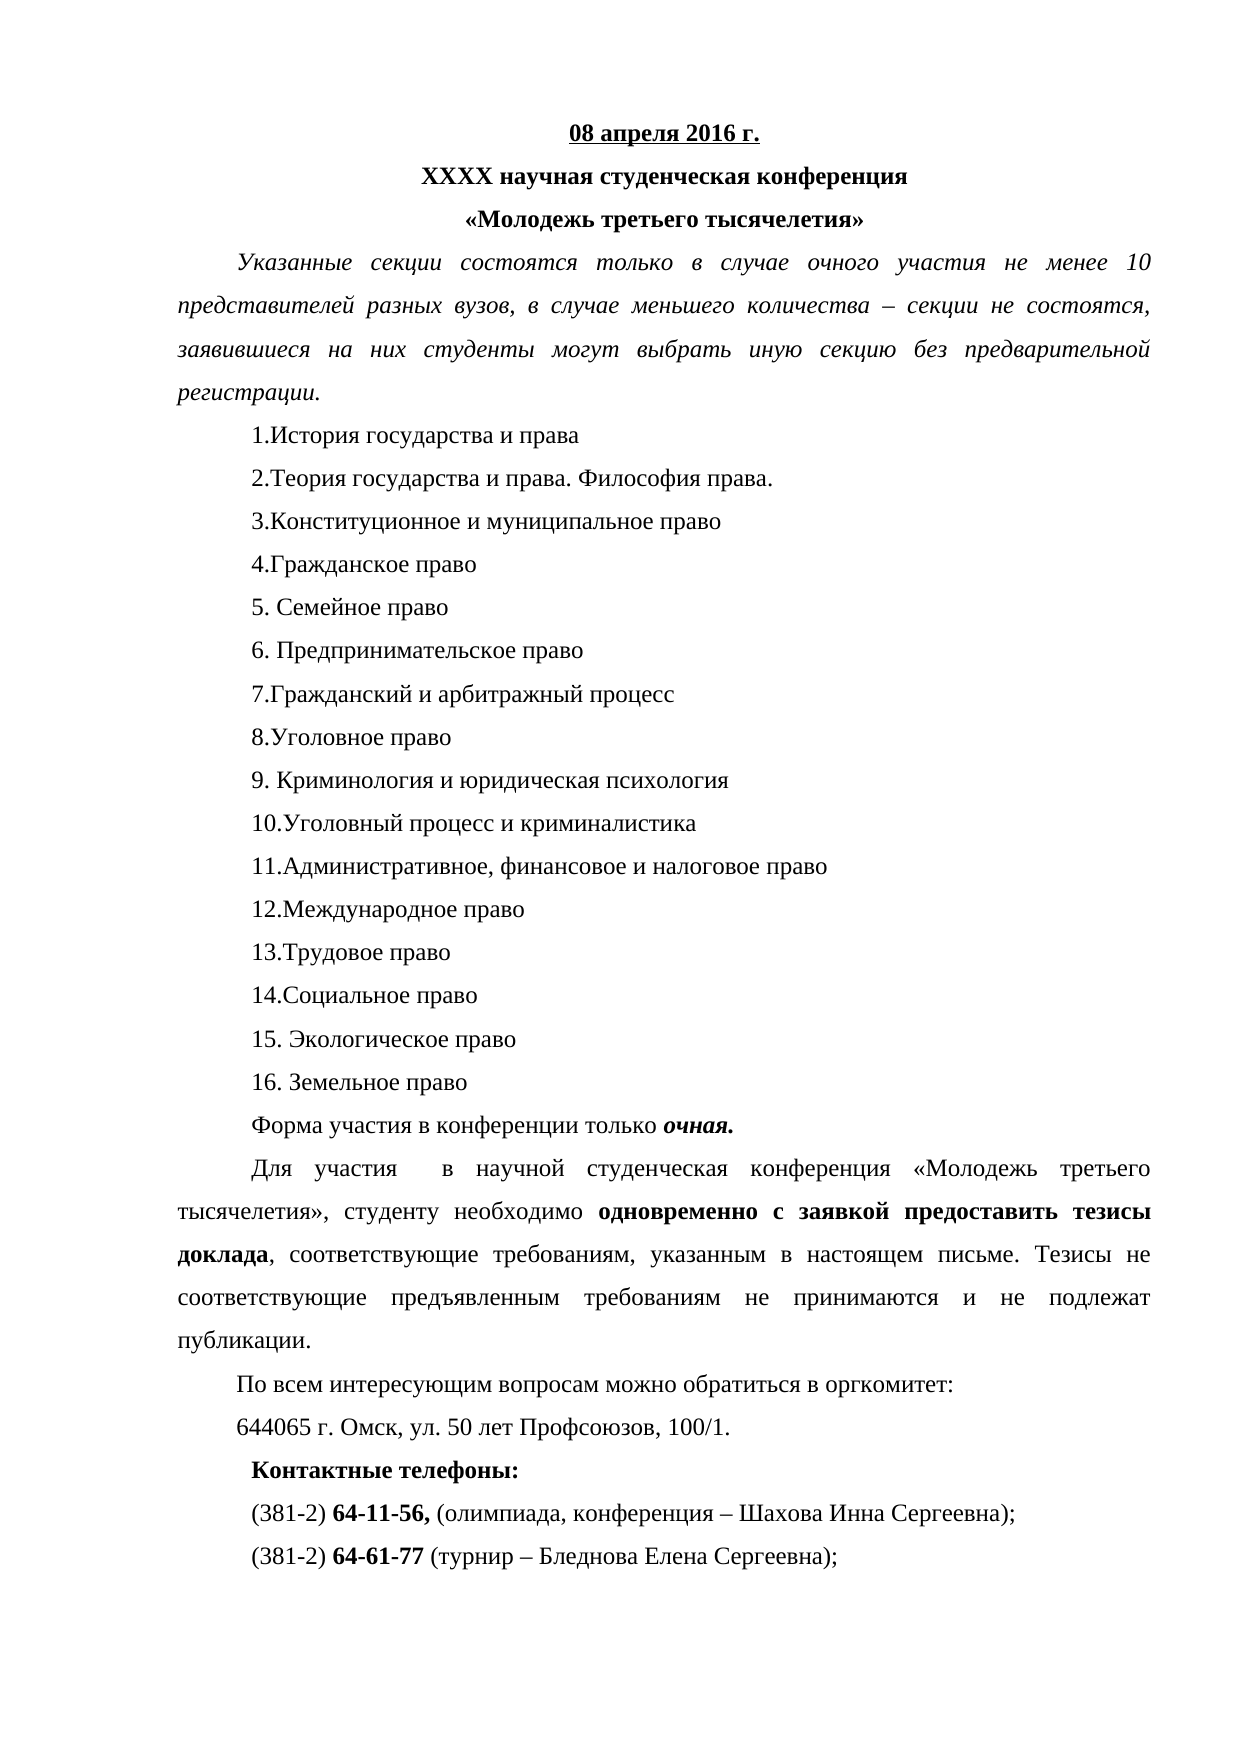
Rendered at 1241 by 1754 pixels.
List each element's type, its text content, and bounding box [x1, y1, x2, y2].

text 1.История государства и права [177, 420, 1152, 449]
text 9. Криминология и юридическая психология [177, 765, 1152, 794]
text 16. Земельное право [177, 1067, 1152, 1096]
text 10.Уголовный процесс и криминалистика [177, 808, 1152, 837]
text 7.Гражданский и арбитражный процесс [177, 679, 1152, 707]
text Указанные секции состоятся только в случае очного участия не менее 10 представителей разных вузов, в случае меньшего количества – секции не состоятся, заявившиеся на них студенты могут выбрать иную секцию без предварительной регистрации. [177, 247, 1152, 406]
text «Молодежь третьего тысячелетия» [177, 204, 1152, 233]
text XXXX научная студенческая конференция [177, 161, 1152, 190]
text 4.Гражданское право [177, 549, 1152, 578]
text 6. Предпринимательское право [177, 636, 1152, 664]
text Форма участия в конференции только очная. [177, 1110, 1152, 1139]
text По всем интересующим вопросам можно обратиться в оргкомитет: [177, 1369, 1152, 1397]
text 13.Трудовое право [177, 937, 1152, 966]
text (381-2) 64-61-77 (турнир – Бледнова Елена Сергеевна); [177, 1541, 1152, 1570]
text Контактные телефоны: [177, 1455, 1152, 1484]
text 12.Международное право [177, 894, 1152, 923]
text (381-2) 64-11-56, (олимпиада, конференция – Шахова Инна Сергеевна); [177, 1498, 1152, 1527]
text 5. Семейное право [177, 592, 1152, 621]
text 11.Административное, финансовое и налоговое право [177, 851, 1152, 880]
text Для участия в научной студенческая конференция «Молодежь третьего тысячелетия», студенту необходимо одновременно с заявкой предоставить тезисы доклада, соответствующие требованиям, указанным в настоящем письме. Тезисы не соответствующие предъявленным требованиям не принимаются и не подлежат публикации. [177, 1153, 1152, 1354]
text 15. Экологическое право [177, 1024, 1152, 1052]
text 14.Социальное право [177, 981, 1152, 1009]
text 8.Уголовное право [177, 722, 1152, 751]
text . Омск, ул. 50 лет Профсоюзов, 100/1. [177, 1412, 1152, 1441]
text 2.Теория государства и права. Философия права. [177, 463, 1152, 492]
text 3.Конституционное и муниципальное право [177, 506, 1152, 535]
text 08 апреля 2016 г. [177, 118, 1152, 147]
